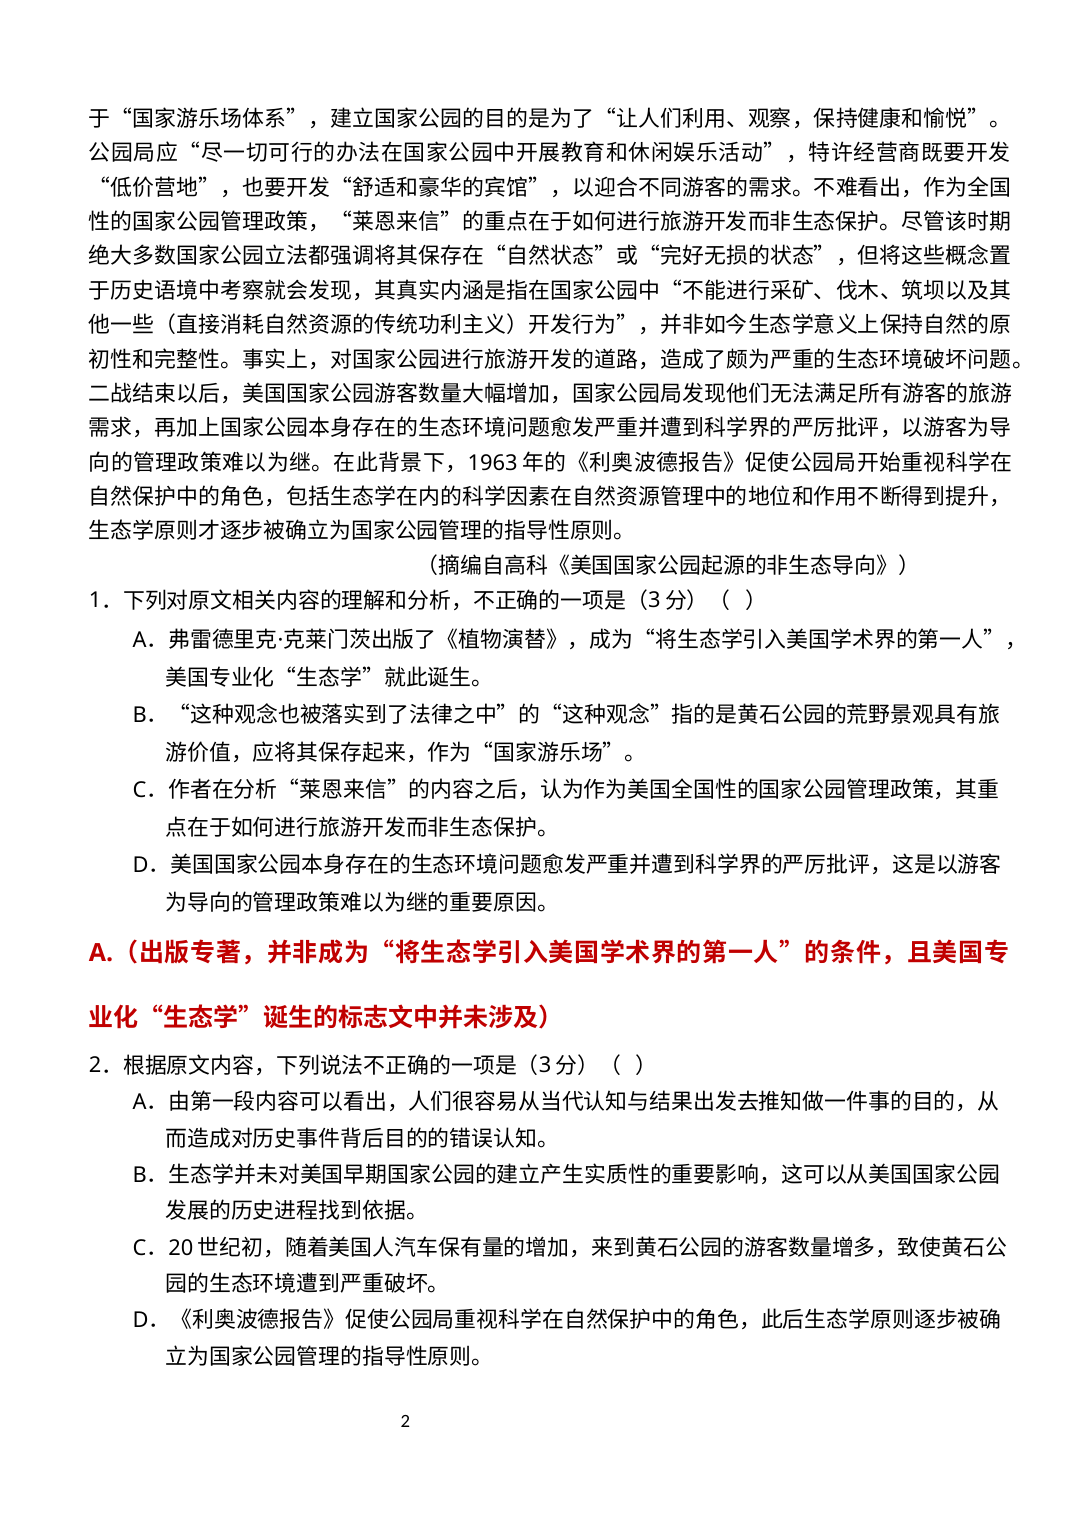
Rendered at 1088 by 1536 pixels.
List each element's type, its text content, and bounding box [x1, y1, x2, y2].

text B．“这种观念也被落实到了法律之中”的“这种观念”指的是黄石公园的荒野景观具有旅游价值，应将其保存起来，作为“国家游乐场”。 [132, 693, 1012, 768]
text A．由第一段内容可以看出，人们很容易从当代认知与结果出发去推知做一件事的目的，从而造成对历史事件背后目的的错误认知。 [132, 1084, 1012, 1152]
text A.（出版专著，并非成为“将生态学引入美国学术界的第一人”的条件，且美国专业化“生态学”诞生的标志文中并未涉及） [88, 918, 1012, 1048]
text B．生态学并未对美国早期国家公园的建立产生实质性的重要影响，这可以从美国国家公园发展的历史进程找到依据。 [132, 1157, 1012, 1225]
text D．美国国家公园本身存在的生态环境问题愈发严重并遭到科学界的严厉批评，这是以游客为导向的管理政策难以为继的重要原因。 [132, 843, 1012, 918]
text （摘编自高科《美国国家公园起源的非生态导向》） [88, 546, 1012, 580]
text A．弗雷德里克·克莱门茨出版了《植物演替》，成为“将生态学引入美国学术界的第一人”，美国专业化“生态学”就此诞生。 [132, 618, 1012, 693]
text 2．根据原文内容，下列说法不正确的一项是（3分）（ ） [88, 1048, 1012, 1079]
text C．作者在分析“莱恩来信”的内容之后，认为作为美国全国性的国家公园管理政策，其重点在于如何进行旅游开发而非生态保护。 [132, 768, 1012, 843]
text 1．下列对原文相关内容的理解和分析，不正确的一项是（3分）（ ） [88, 580, 1012, 618]
text C．20世纪初，随着美国人汽车保有量的增加，来到黄石公园的游客数量增多，致使黄石公园的生态环境遭到严重破坏。 [132, 1230, 1012, 1298]
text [88, 99, 1012, 546]
text D．《利奥波德报告》促使公园局重视科学在自然保护中的角色，此后生态学原则逐步被确立为国家公园管理的指导性原则。 [132, 1302, 1012, 1371]
